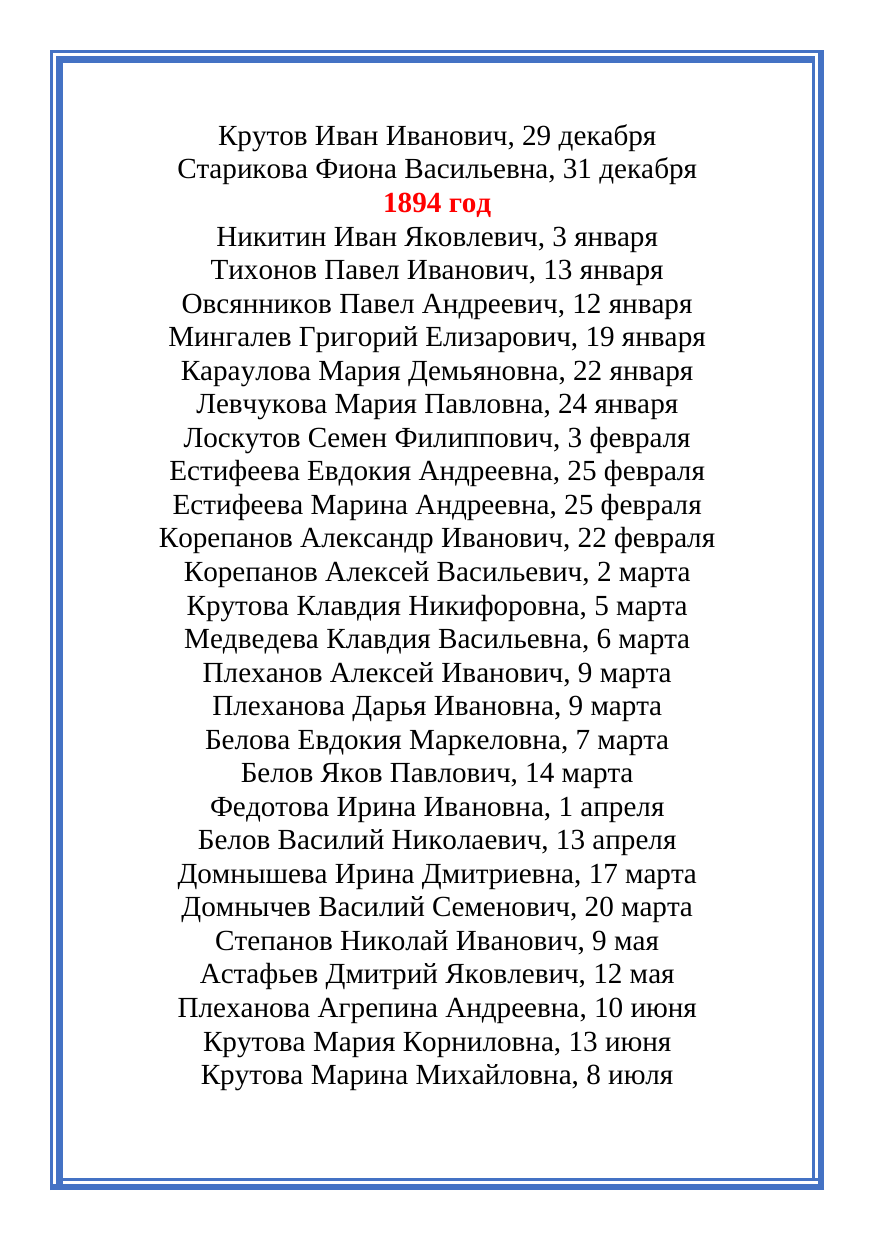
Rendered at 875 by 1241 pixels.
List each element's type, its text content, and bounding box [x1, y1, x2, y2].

text Крутов Иван Иванович, 29 декабря [74, 118, 800, 152]
text Белов Яков Павлович, 14 марта [74, 755, 800, 789]
text Плеханова Агрепина Андреевна, 10 июня [74, 990, 800, 1024]
text Естифеева Евдокия Андреевна, 25 февраля [74, 453, 800, 487]
text Никитин Иван Яковлевич, 3 января [74, 219, 800, 252]
text Домнышева Ирина Дмитриевна, 17 марта [74, 856, 800, 889]
text Белов Василий Николаевич, 13 апреля [74, 822, 800, 856]
text Федотова Ирина Ивановна, 1 апреля [74, 789, 800, 822]
text Корепанов Александр Иванович, 22 февраля [74, 521, 800, 554]
text Старикова Фиона Васильевна, 31 декабря [74, 152, 800, 185]
text Астафьев Дмитрий Яковлевич, 12 мая [74, 957, 800, 990]
text Крутова Марина Михайловна, 8 июля [74, 1057, 800, 1091]
text Степанов Николай Иванович, 9 мая [74, 923, 800, 957]
text Левчукова Мария Павловна, 24 января [74, 386, 800, 420]
text Караулова Мария Демьяновна, 22 января [74, 353, 800, 386]
text Естифеева Марина Андреевна, 25 февраля [74, 487, 800, 521]
text 1894 год [74, 185, 800, 219]
text Плеханов Алексей Иванович, 9 марта [74, 655, 800, 688]
text Тихонов Павел Иванович, 13 января [74, 252, 800, 286]
text Плеханова Дарья Ивановна, 9 марта [74, 688, 800, 722]
text Медведева Клавдия Васильевна, 6 марта [74, 621, 800, 655]
text Мингалев Григорий Елизарович, 19 января [74, 319, 800, 353]
text Белова Евдокия Маркеловна, 7 марта [74, 722, 800, 755]
text Крутова Мария Корниловна, 13 июня [74, 1024, 800, 1057]
text Крутова Клавдия Никифоровна, 5 марта [74, 588, 800, 621]
text Овсянников Павел Андреевич, 12 января [74, 286, 800, 319]
text Лоскутов Семен Филиппович, 3 февраля [74, 420, 800, 453]
text Корепанов Алексей Васильевич, 2 марта [74, 554, 800, 588]
text Домнычев Василий Семенович, 20 марта [74, 889, 800, 923]
